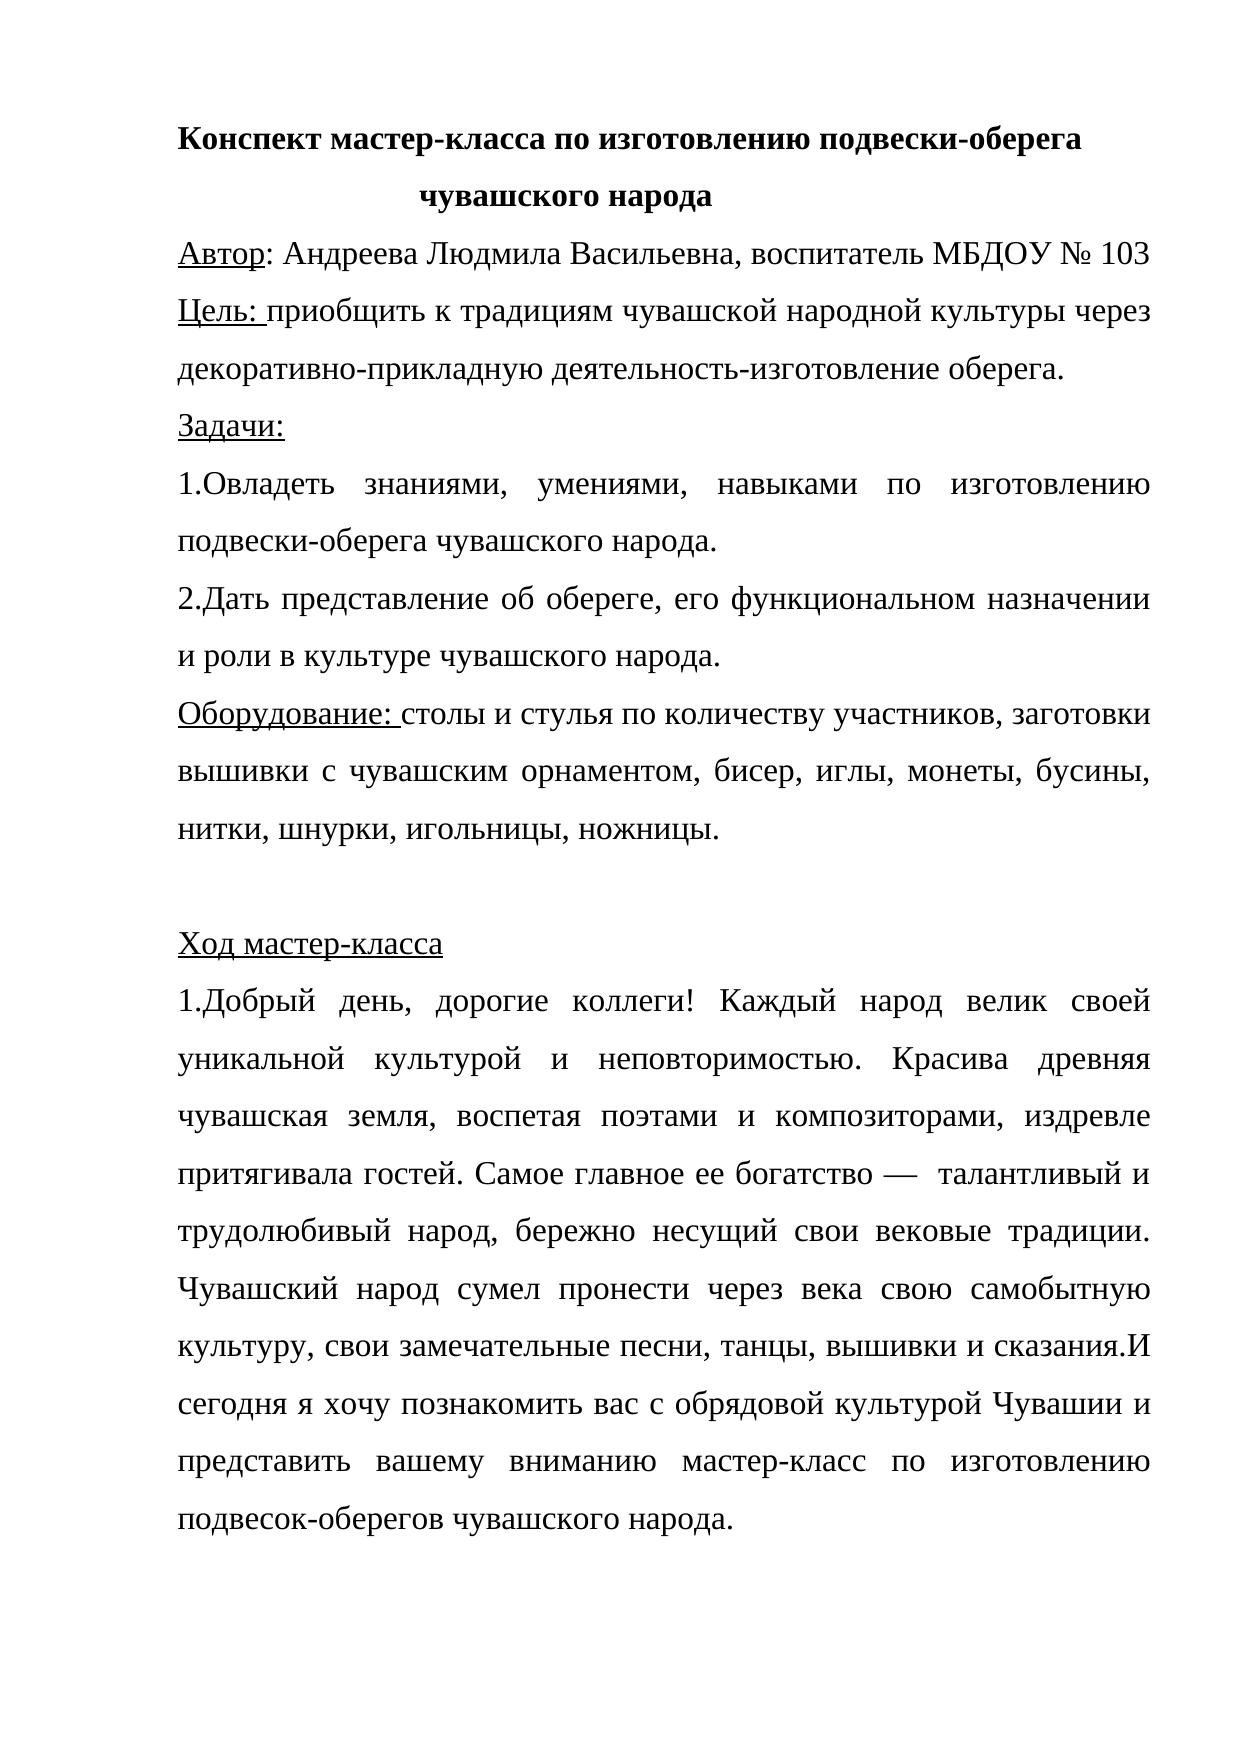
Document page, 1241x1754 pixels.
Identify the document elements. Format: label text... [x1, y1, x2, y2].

text Задачи: [177, 406, 1152, 444]
text Конспект мастер-класса по изготовлению подвески-оберега [177, 118, 1152, 156]
text Цель: приобщить к традициям чувашской народной культуры через декоративно-прикладную деятельность-изготовление оберега. [177, 291, 1152, 386]
text Автор: Андреева Людмила Васильевна, воспитатель МБДОУ № 103 [177, 233, 1152, 271]
text 1.Овладеть знаниями, умениями, навыками по изготовлению подвески-оберега чувашского народа. [177, 463, 1152, 559]
text чувашского народа [177, 176, 1152, 214]
text Оборудование: столы и стулья по количеству участников, заготовки вышивки с чувашским орнаментом, бисер, иглы, монеты, бусины, нитки, шнурки, игольницы, ножницы. [177, 693, 1152, 846]
text Ход мастер-класса [177, 923, 1152, 961]
text 1.Добрый день, дорогие коллеги! Каждый народ велик своей уникальной культурой и неповторимостью. Красива древняя чувашская земля, воспетая поэтами и композиторами, издревле притягивала гостей. Самое главное ее богатство — талантливый и трудолюбивый народ, бережно несущий свои вековые традиции. Чувашский народ сумел пронести через века свою самобытную культуру, свои замечательные песни, танцы, вышивки и сказания.И сегодня я хочу познакомить вас с обрядовой культурой Чувашии и представить вашему вниманию мастер-класс по изготовлению подвесок-оберегов чувашского народа. [177, 981, 1152, 1536]
text 2.Дать представление об обереге, его функциональном назначении и роли в культуре чувашского народа. [177, 578, 1152, 674]
